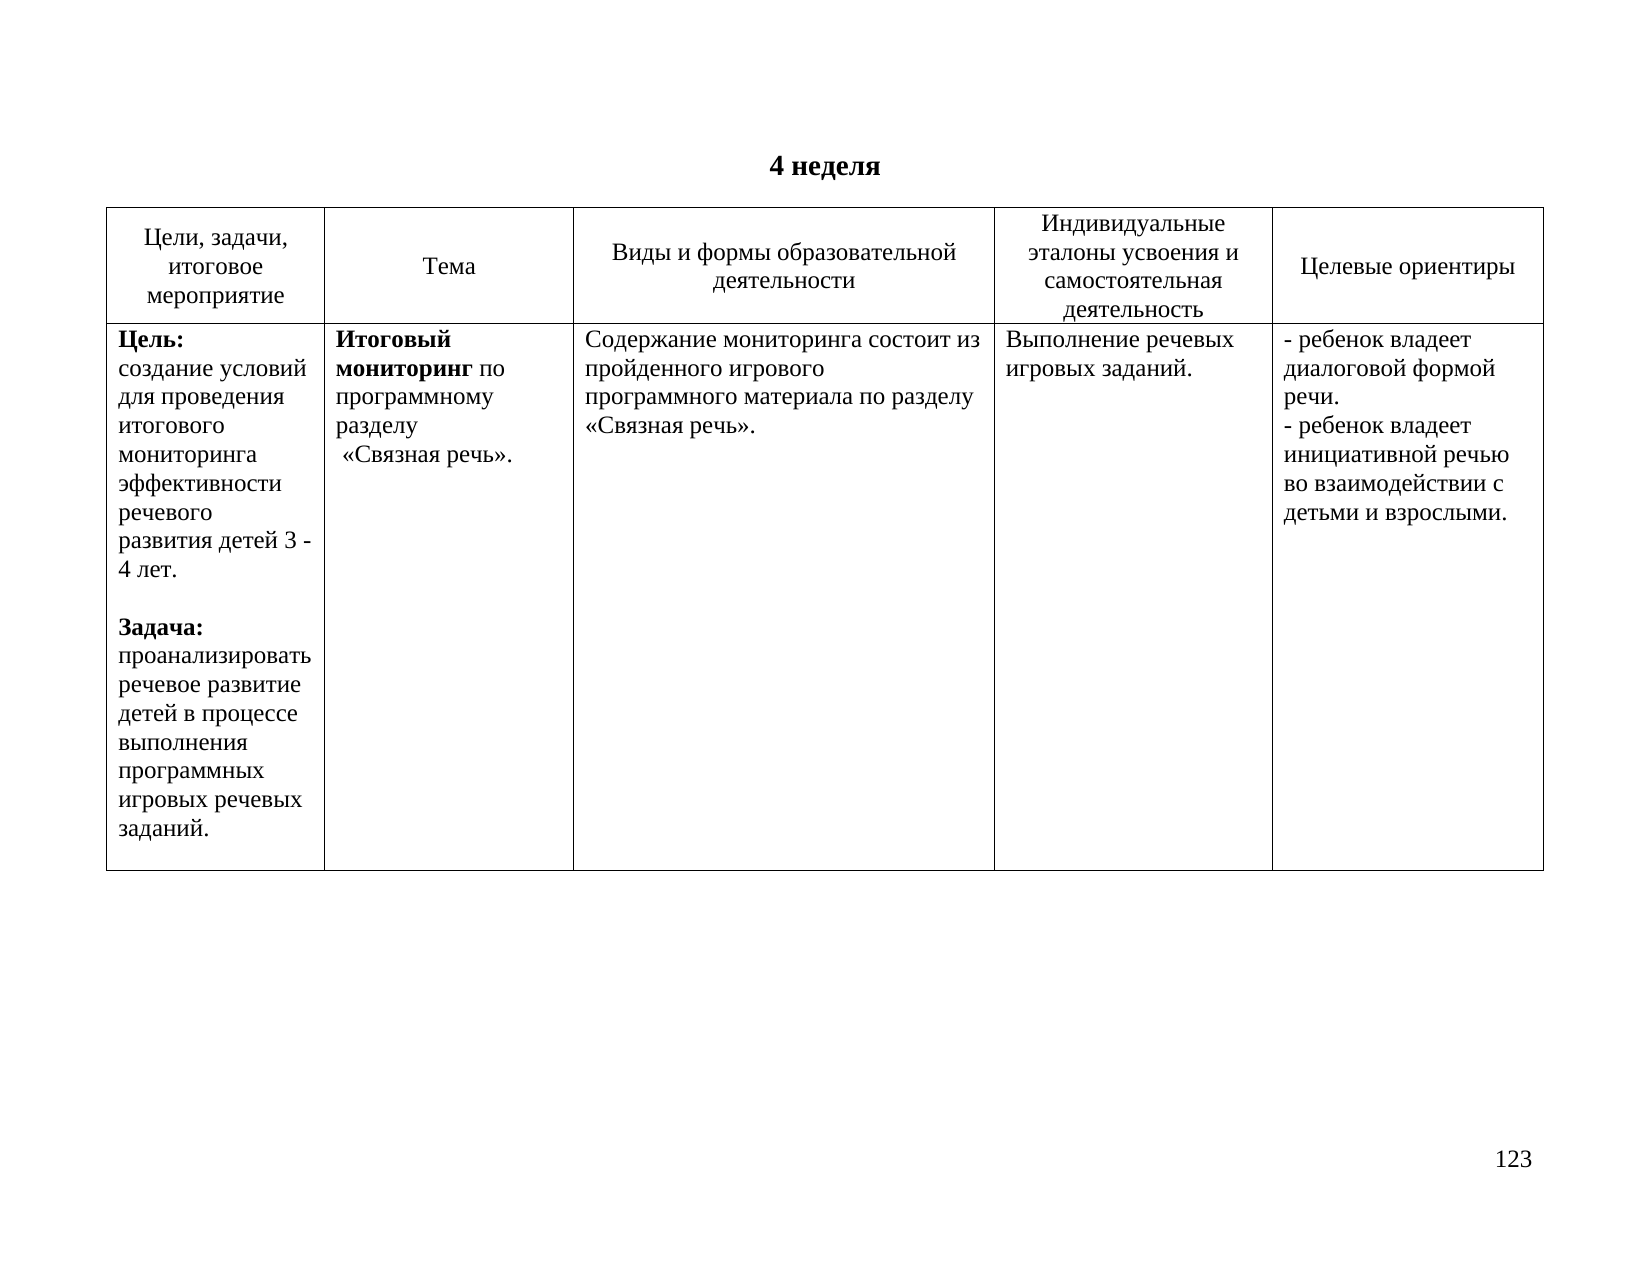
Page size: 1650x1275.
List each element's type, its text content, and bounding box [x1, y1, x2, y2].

text 4 неделя [118, 148, 1532, 181]
table_cell Содержание мониторинга состоит из пройденного игрового программного материала по разделу «Связная речь». [574, 324, 994, 870]
table_header Индивидуальные эталоны усвоения и самостоятельная деятельность [995, 208, 1272, 323]
table_cell - ребенок владеет диалоговой формой речи. - ребенок владеет инициативной речью во взаимодействии с детьми и взрослыми. [1273, 324, 1543, 870]
table_cell Выполнение речевых игровых заданий. [995, 324, 1272, 870]
table_cell Цель: создание условий для проведения итогового мониторинга эффективности речевого развития детей 3 - 4 лет. Задача: проанализировать речевое развитие детей в процессе выполнения программных игровых речевых заданий. [107, 324, 324, 870]
table_header Виды и формы образовательной деятельности [574, 208, 994, 323]
table_header Цели, задачи, итоговое мероприятие [107, 208, 324, 323]
table_header Целевые ориентиры [1273, 208, 1543, 323]
table_header Тема [325, 208, 573, 323]
table_cell Итоговый мониторинг по программному разделу «Связная речь». [325, 324, 573, 870]
